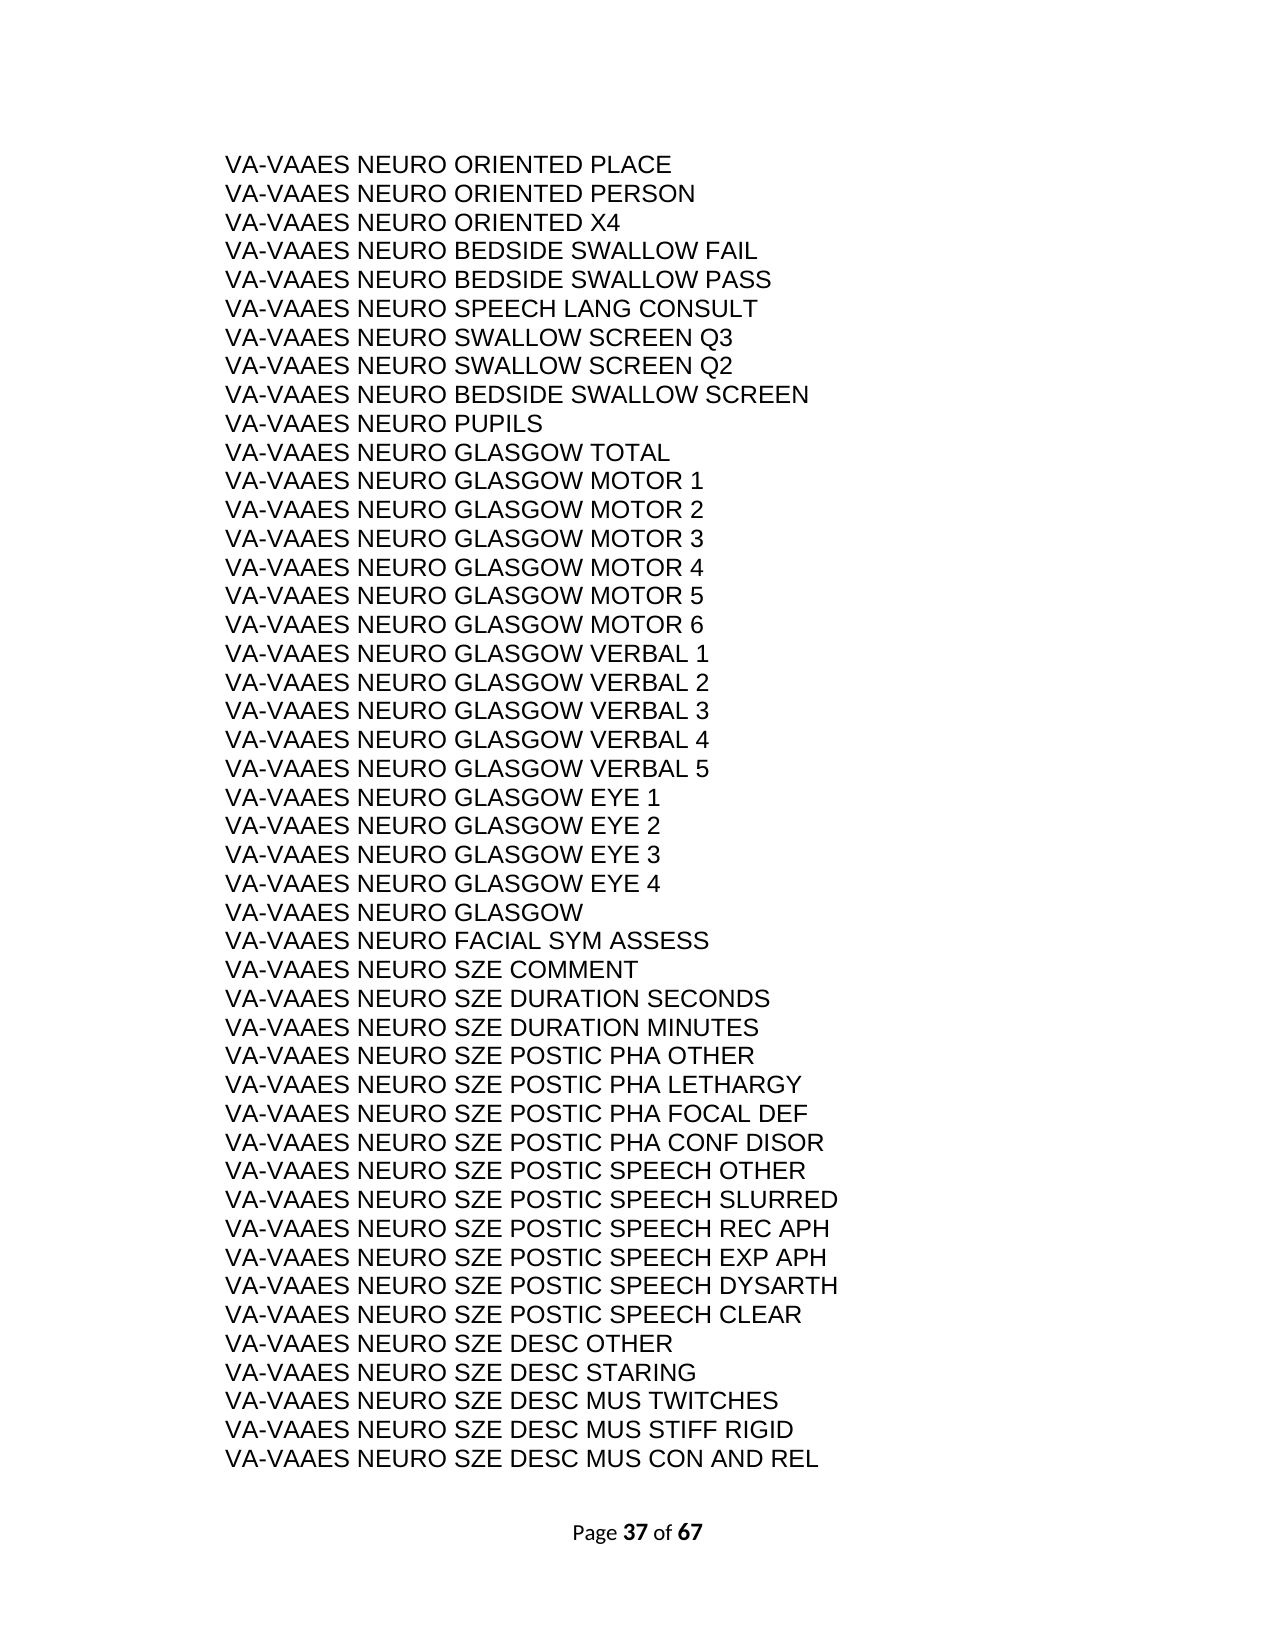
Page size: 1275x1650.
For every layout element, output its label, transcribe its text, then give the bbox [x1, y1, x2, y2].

text VA-VAAES NEURO GLASGOW EYE 1 [225, 782, 1125, 811]
text VA-VAAES NEURO GLASGOW VERBAL 3 [225, 696, 1125, 725]
text VA-VAAES NEURO SZE DESC MUS CON AND REL [225, 1444, 1125, 1472]
text VA-VAAES NEURO GLASGOW TOTAL [225, 437, 1125, 466]
text VA-VAAES NEURO SWALLOW SCREEN Q2 [225, 351, 1125, 380]
text VA-VAAES NEURO GLASGOW VERBAL 1 [225, 639, 1125, 667]
text VA-VAAES NEURO ORIENTED PLACE [225, 150, 1125, 179]
text VA-VAAES NEURO SZE POSTIC PHA CONF DISOR [225, 1127, 1125, 1156]
text VA-VAAES NEURO SZE POSTIC SPEECH OTHER [225, 1156, 1125, 1185]
text VA-VAAES NEURO SZE DURATION MINUTES [225, 1012, 1125, 1041]
text VA-VAAES NEURO GLASGOW [225, 897, 1125, 926]
text VA-VAAES NEURO SZE POSTIC SPEECH REC APH [225, 1214, 1125, 1242]
text VA-VAAES NEURO GLASGOW VERBAL 4 [225, 725, 1125, 754]
text VA-VAAES NEURO SWALLOW SCREEN Q3 [225, 322, 1125, 351]
text VA-VAAES NEURO GLASGOW EYE 4 [225, 869, 1125, 897]
text VA-VAAES NEURO GLASGOW EYE 3 [225, 840, 1125, 869]
text VA-VAAES NEURO SZE POSTIC PHA LETHARGY [225, 1070, 1125, 1099]
text VA-VAAES NEURO SZE DESC STARING [225, 1357, 1125, 1386]
text VA-VAAES NEURO SZE DESC MUS STIFF RIGID [225, 1415, 1125, 1444]
text VA-VAAES NEURO GLASGOW EYE 2 [225, 811, 1125, 840]
text VA-VAAES NEURO SZE COMMENT [225, 955, 1125, 984]
text VA-VAAES NEURO SZE POSTIC SPEECH SLURRED [225, 1185, 1125, 1214]
text VA-VAAES NEURO BEDSIDE SWALLOW SCREEN [225, 380, 1125, 409]
text VA-VAAES NEURO GLASGOW MOTOR 4 [225, 552, 1125, 581]
text VA-VAAES NEURO GLASGOW MOTOR 5 [225, 581, 1125, 610]
text VA-VAAES NEURO GLASGOW MOTOR 3 [225, 524, 1125, 552]
text VA-VAAES NEURO ORIENTED PERSON [225, 179, 1125, 207]
text VA-VAAES NEURO FACIAL SYM ASSESS [225, 926, 1125, 955]
text VA-VAAES NEURO SZE POSTIC PHA OTHER [225, 1041, 1125, 1070]
text VA-VAAES NEURO BEDSIDE SWALLOW FAIL [225, 236, 1125, 265]
text VA-VAAES NEURO GLASGOW MOTOR 1 [225, 466, 1125, 495]
text VA-VAAES NEURO ORIENTED X4 [225, 207, 1125, 236]
text VA-VAAES NEURO SZE DESC MUS TWITCHES [225, 1386, 1125, 1415]
text VA-VAAES NEURO SZE POSTIC SPEECH CLEAR [225, 1300, 1125, 1329]
text VA-VAAES NEURO GLASGOW VERBAL 2 [225, 667, 1125, 696]
text VA-VAAES NEURO SZE DESC OTHER [225, 1329, 1125, 1357]
text VA-VAAES NEURO SZE POSTIC SPEECH EXP APH [225, 1242, 1125, 1271]
text VA-VAAES NEURO GLASGOW VERBAL 5 [225, 754, 1125, 782]
text VA-VAAES NEURO BEDSIDE SWALLOW PASS [225, 265, 1125, 294]
text VA-VAAES NEURO GLASGOW MOTOR 2 [225, 495, 1125, 524]
text VA-VAAES NEURO SPEECH LANG CONSULT [225, 294, 1125, 322]
text VA-VAAES NEURO SZE POSTIC PHA FOCAL DEF [225, 1099, 1125, 1127]
text VA-VAAES NEURO PUPILS [225, 409, 1125, 437]
text VA-VAAES NEURO GLASGOW MOTOR 6 [225, 610, 1125, 639]
text VA-VAAES NEURO SZE POSTIC SPEECH DYSARTH [225, 1271, 1125, 1300]
text VA-VAAES NEURO SZE DURATION SECONDS [225, 984, 1125, 1012]
